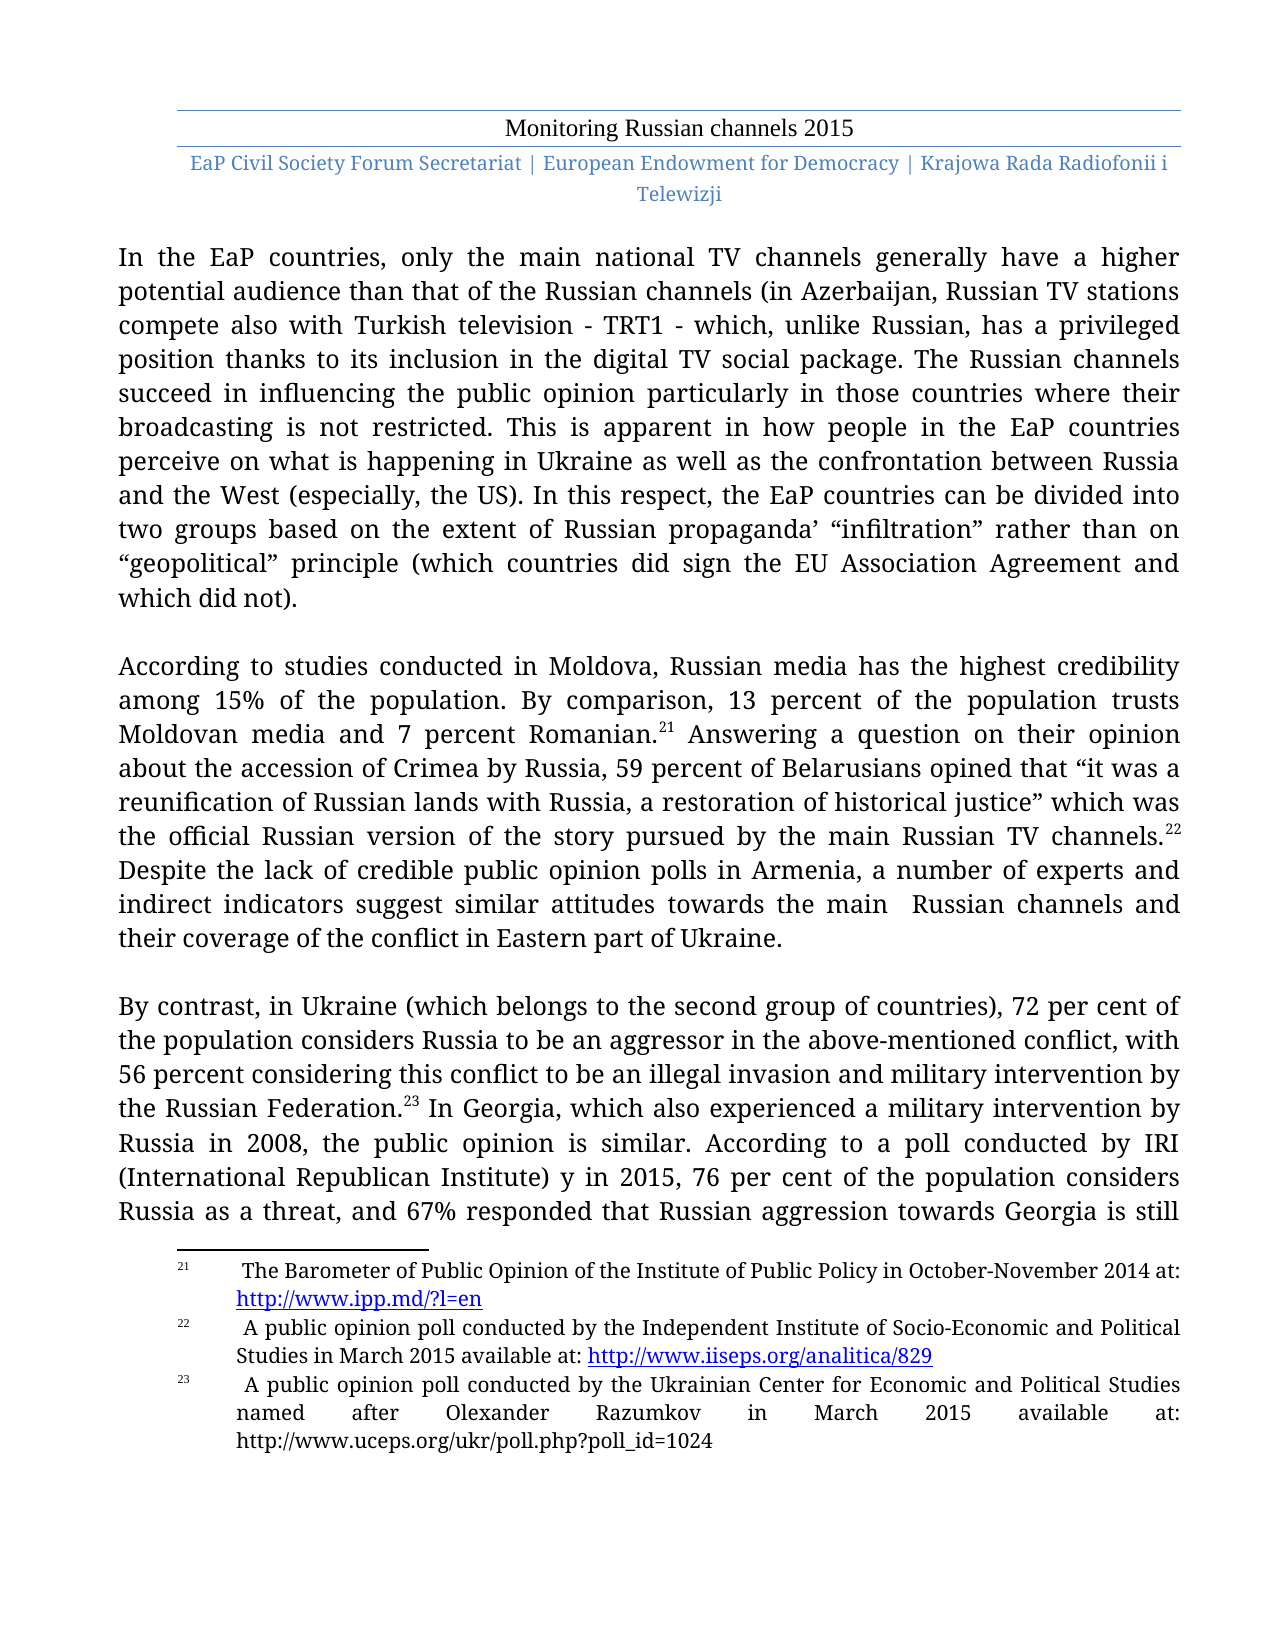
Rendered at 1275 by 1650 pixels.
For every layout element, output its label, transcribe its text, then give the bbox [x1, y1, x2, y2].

text According to studies conducted in Moldova, Russian media has the highest credibility among 15% of the population. By comparison, 13 percent of the population trusts Moldovan media and 7 percent Romanian. Answering a question on their opinion about the accession of Crimea by Russia, 59 percent of Belarusians opined that “it was a reunification of Russian lands with Russia, a restoration of historical justice” which was the official Russian version of the story pursued by the main Russian TV channels. Despite the lack of credible public opinion polls in Armenia, a number of experts and indirect indicators suggest similar attitudes towards the main Russian channels and their coverage of the conflict in Eastern part of Ukraine. [118, 648, 1181, 955]
text In the EaP countries, only the main national TV channels generally have a higher potential audience than that of the Russian channels (in Azerbaijan, Russian TV stations compete also with Turkish television - TRT1 - which, unlike Russian, has a privileged position thanks to its inclusion in the digital TV social package. The Russian channels succeed in influencing the public opinion particularly in those countries where their broadcasting is not restricted. This is apparent in how people in the EaP countries perceive on what is happening in Ukraine as well as the confrontation between Russia and the West (especially, the US). In this respect, the EaP countries can be divided into two groups based on the extent of Russian propaganda’ “infiltration” rather than on “geopolitical” principle (which countries did sign the EU Association Agreement and which did not). [118, 239, 1181, 614]
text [118, 989, 1181, 1227]
